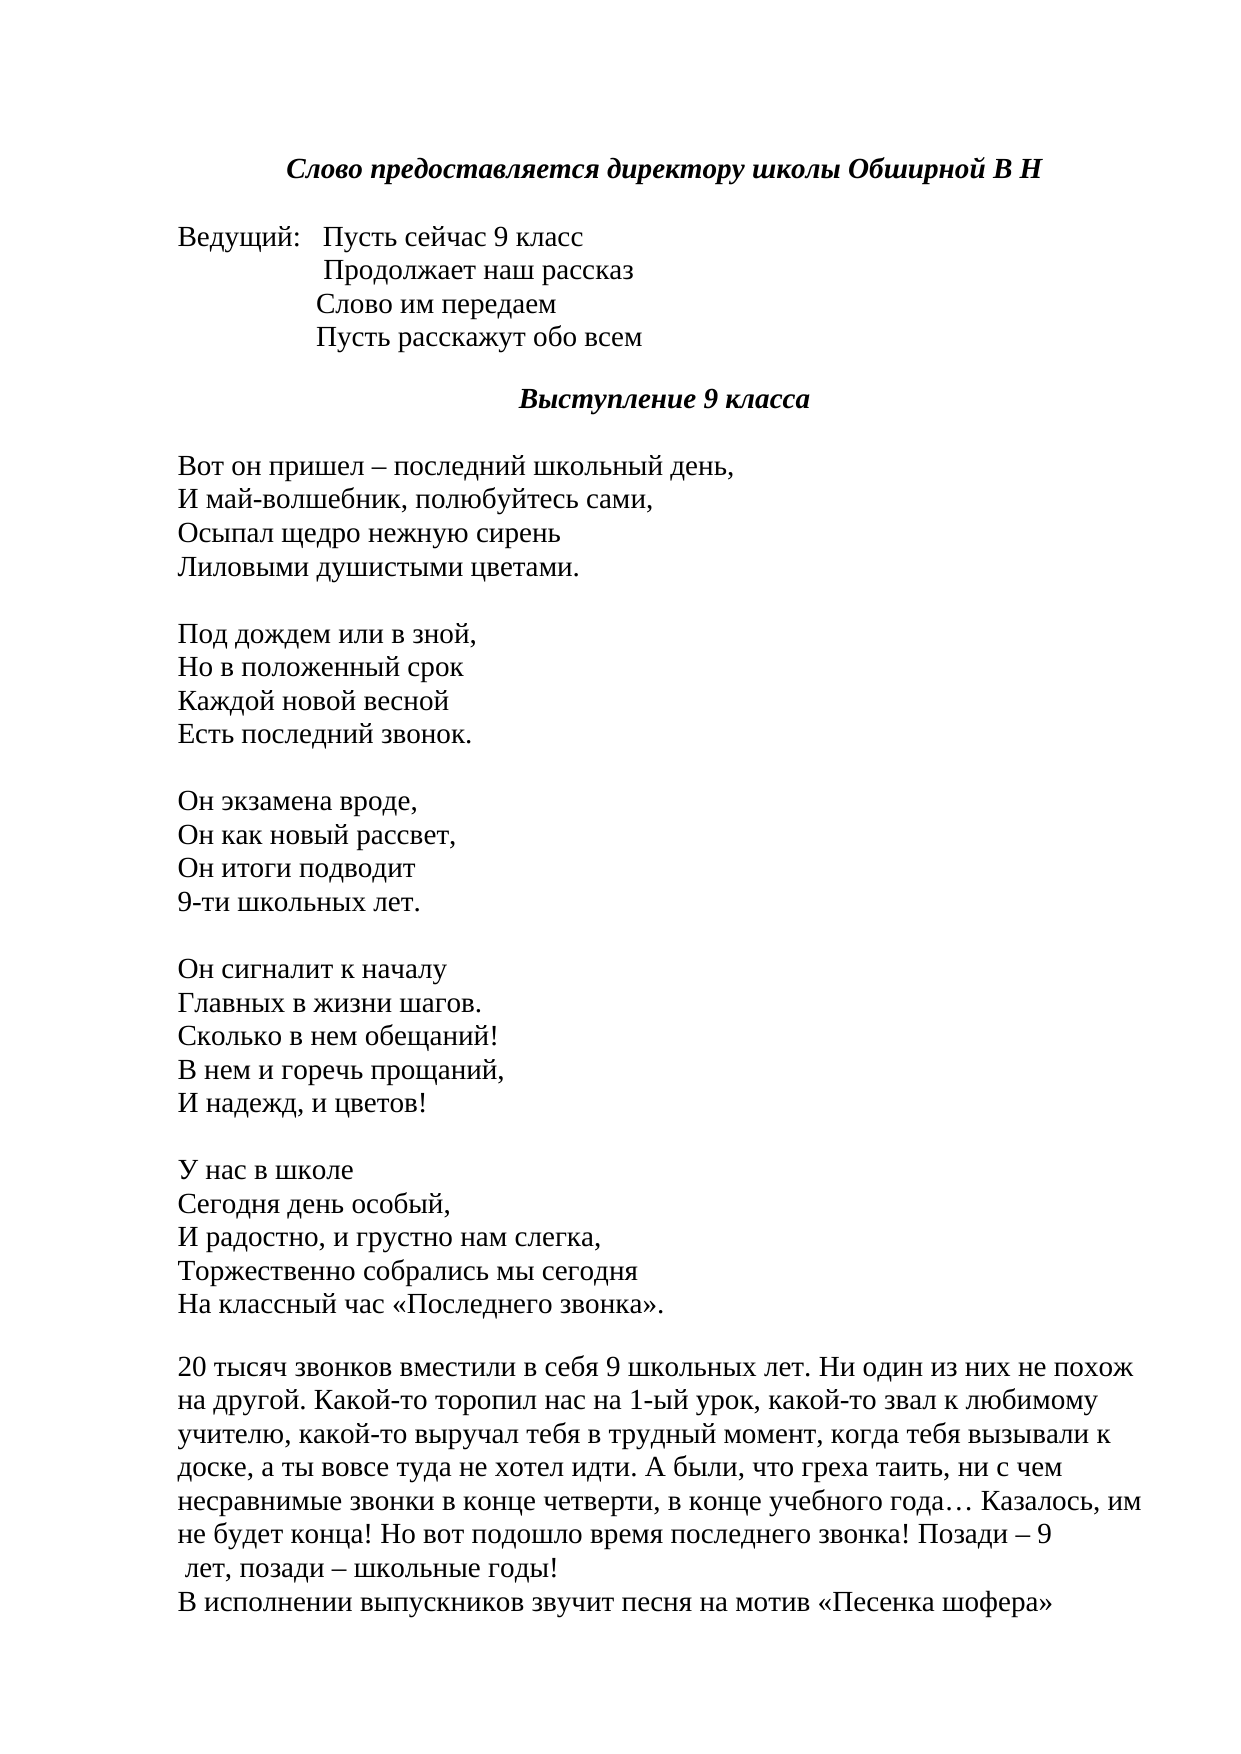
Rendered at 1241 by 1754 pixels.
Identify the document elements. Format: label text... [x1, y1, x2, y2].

text лет, позади – школьные годы! [177, 1550, 1152, 1584]
text Слово им передаем [177, 286, 1152, 319]
text В исполнении выпускников звучит песня на мотив «Песенка шофера» [177, 1584, 1152, 1617]
text Продолжает наш рассказ [177, 252, 1152, 286]
text Пусть расскажут обо всем [177, 319, 1152, 353]
text Ведущий: Пусть сейчас 9 класс [177, 219, 1152, 252]
text Выступление 9 класса [177, 381, 1152, 414]
text Вот он пришел – последний школьный день, И май-волшебник, полюбуйтесь сами, Осыпал щедро нежную сирень Лиловыми душистыми цветами. Под дождем или в зной, Но в положенный срок Каждой новой весной Есть последний звонок. Он экзамена вроде, Он как новый рассвет, Он итоги подводит 9-ти школьных лет. Он сигналит к началу Главных в жизни шагов. Сколько в нем обещаний! В нем и горечь прощаний, И надежд, и цветов! У нас в школе Сегодня день особый, И радостно, и грустно нам слегка, Торжественно собрались мы сегодня На классный час «Последнего звонка». 20 тысяч звонков вместили в себя 9 школьных лет. Ни один из них не похож на другой. Какой-то торопил нас на 1-ый урок, какой-то звал к любимому учителю, какой-то выручал тебя в трудный момент, когда тебя вызывали к доске, а ты вовсе туда не хотел идти. А были, что греха таить, ни с чем несравнимые звонки в конце четверти, в конце учебного года… Казалось, им не будет конца! Но вот подошло время последнего звонка! Позади – 9 [177, 448, 1152, 1550]
text Слово предоставляется директору школы Обширной В Н [177, 152, 1152, 185]
